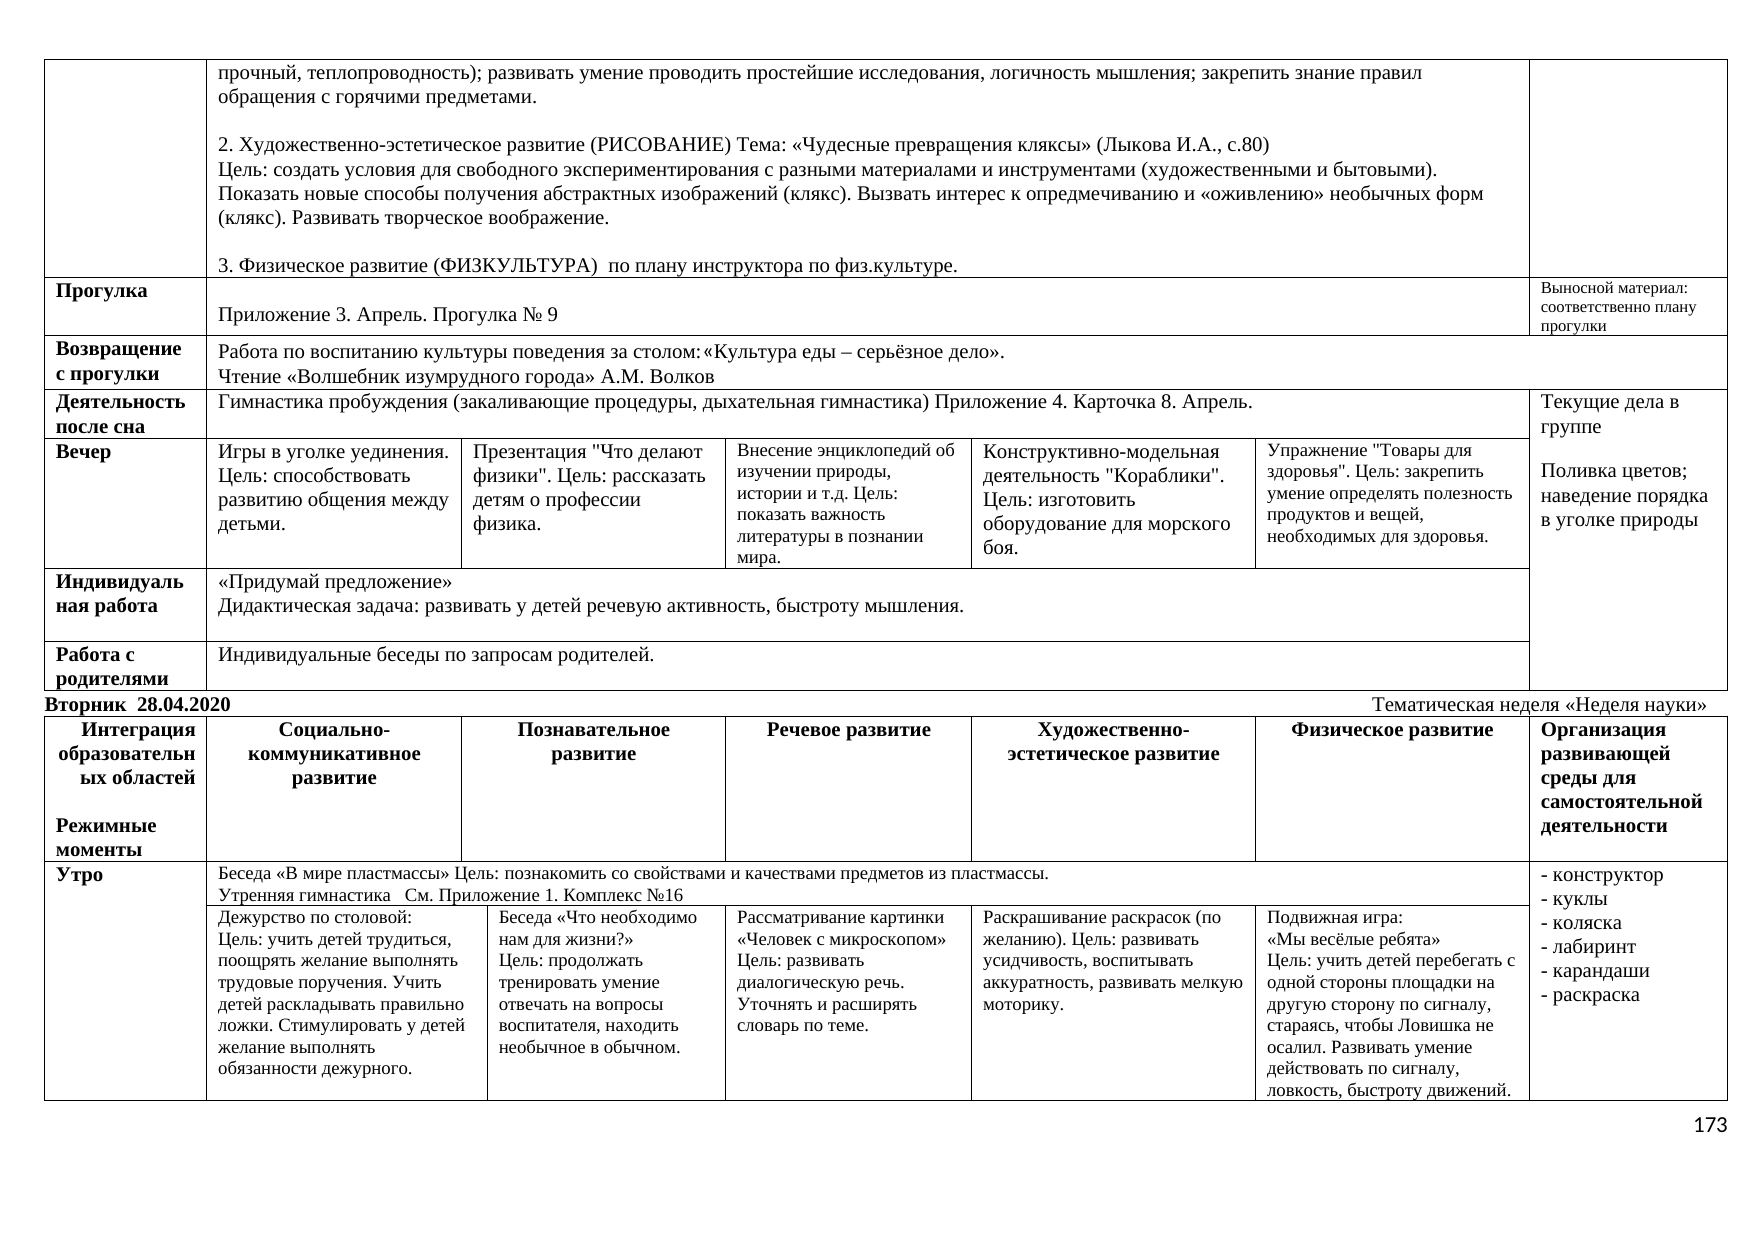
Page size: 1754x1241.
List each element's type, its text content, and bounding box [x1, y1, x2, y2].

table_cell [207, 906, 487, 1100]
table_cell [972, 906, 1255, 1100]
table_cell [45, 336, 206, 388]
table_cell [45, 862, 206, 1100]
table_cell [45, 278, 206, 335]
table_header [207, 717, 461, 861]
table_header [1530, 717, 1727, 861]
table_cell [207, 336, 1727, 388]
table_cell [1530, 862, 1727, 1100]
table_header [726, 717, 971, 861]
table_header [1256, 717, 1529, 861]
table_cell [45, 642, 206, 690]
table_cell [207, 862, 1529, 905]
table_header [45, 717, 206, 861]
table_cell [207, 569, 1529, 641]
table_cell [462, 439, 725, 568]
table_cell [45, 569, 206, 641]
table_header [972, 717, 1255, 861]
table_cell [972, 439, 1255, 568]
text Вторник 28.04.2020 Тематическая неделя «Неделя науки» [44, 691, 1728, 716]
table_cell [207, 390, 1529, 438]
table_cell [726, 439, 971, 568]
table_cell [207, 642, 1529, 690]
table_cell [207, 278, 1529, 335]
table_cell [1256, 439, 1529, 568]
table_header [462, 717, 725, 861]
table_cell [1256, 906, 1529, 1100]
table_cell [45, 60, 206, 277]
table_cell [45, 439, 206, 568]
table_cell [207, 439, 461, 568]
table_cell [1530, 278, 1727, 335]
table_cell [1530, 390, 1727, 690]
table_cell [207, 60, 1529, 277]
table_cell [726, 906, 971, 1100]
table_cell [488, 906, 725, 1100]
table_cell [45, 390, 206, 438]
